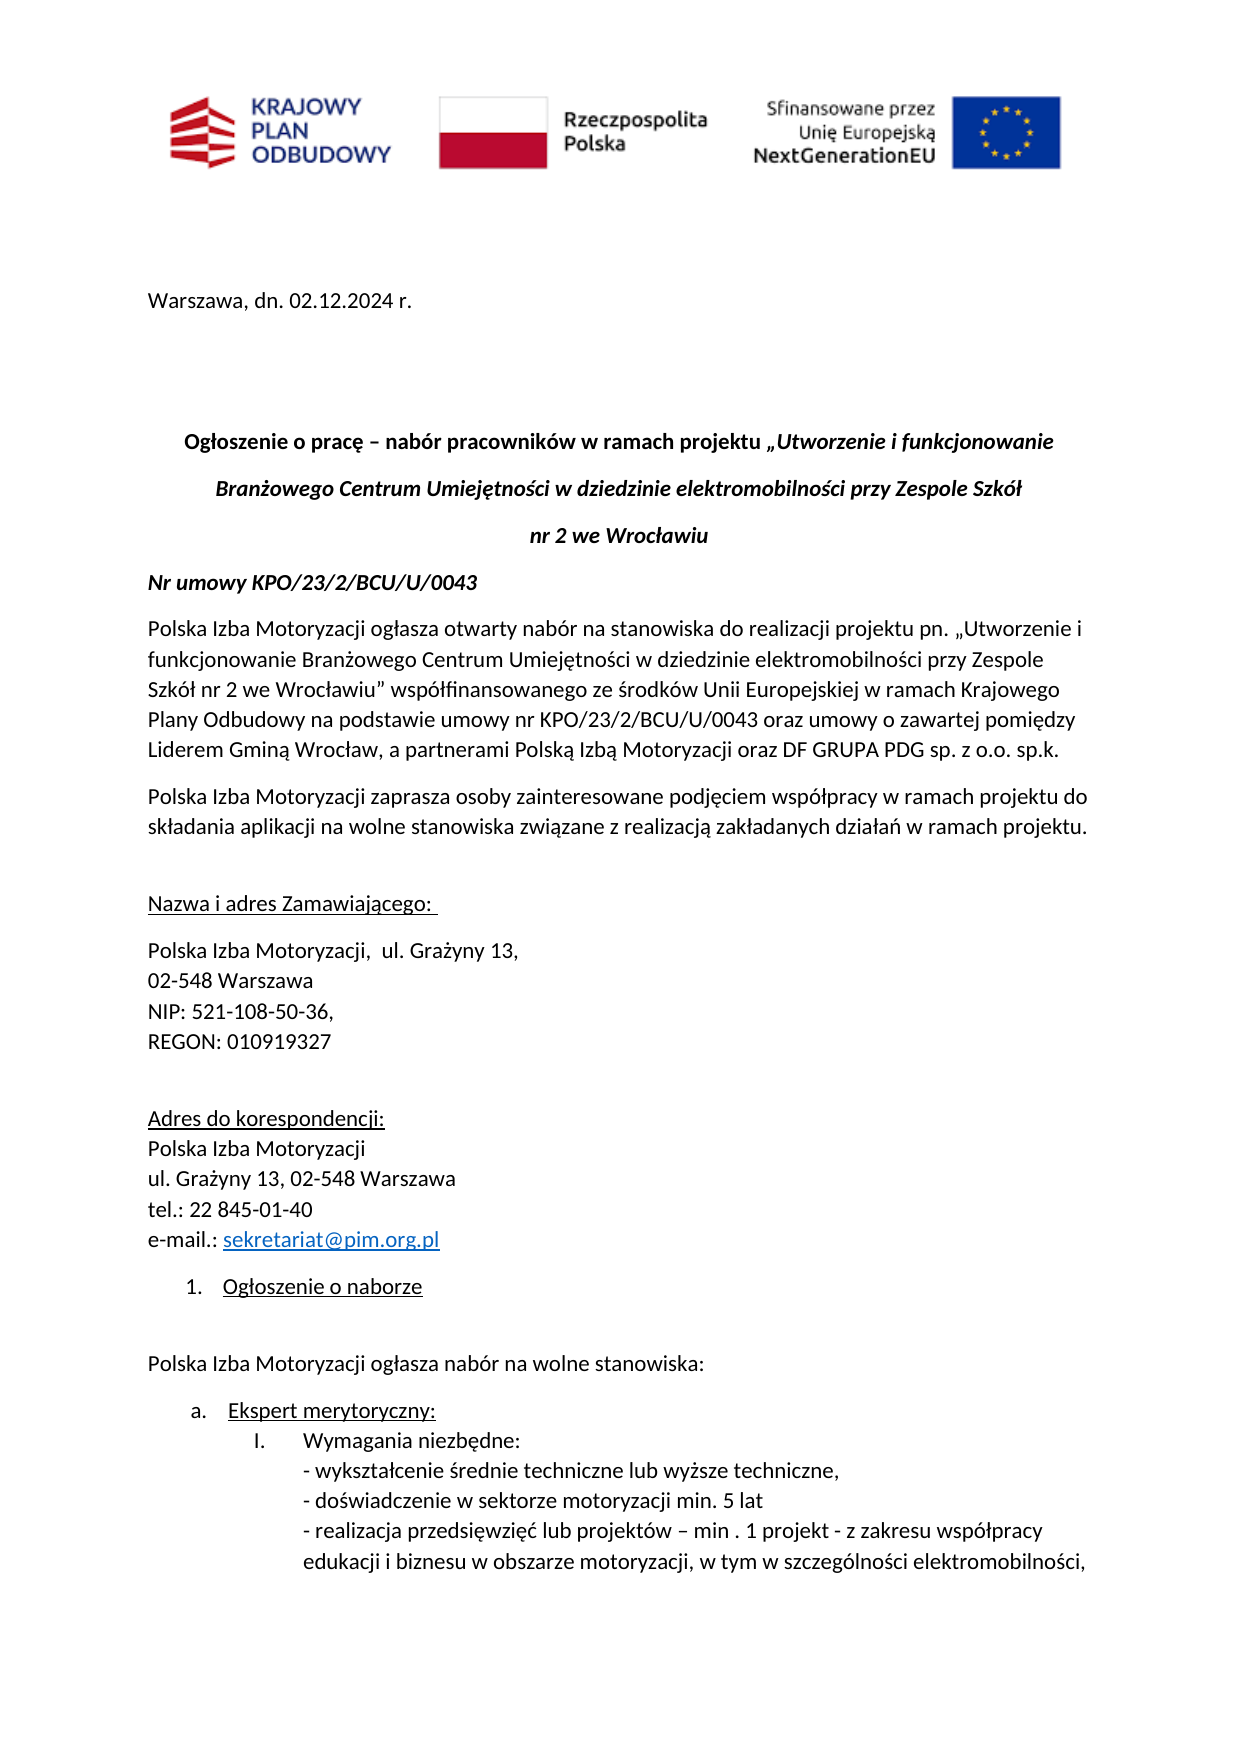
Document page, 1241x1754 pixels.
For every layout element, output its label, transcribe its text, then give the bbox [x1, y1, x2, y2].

list - wykształcenie średnie techniczne lub wyższe techniczne, [303, 1456, 1093, 1484]
text Warszawa, dn. 02.12.2024 r. [148, 286, 1093, 314]
text Polska Izba Motoryzacji zaprasza osoby zainteresowane podjęciem współpracy w ramach projektu do składania aplikacji na wolne stanowiska związane z realizacją zakładanych działań w ramach projektu. [148, 782, 1093, 871]
text Polska Izba Motoryzacji ogłasza otwarty nabór na stanowiska do realizacji projektu pn. „Utworzenie i funkcjonowanie Branżowego Centrum Umiejętności w dziedzinie elektromobilności przy Zespole Szkół nr 2 we Wrocławiu” współfinansowanego ze środków Unii Europejskiej w ramach Krajowego Plany Odbudowy na podstawie umowy nr KPO/23/2/BCU/U/0043 oraz umowy o zawartej pomiędzy Liderem Gminą Wrocław, a partnerami Polską Izbą Motoryzacji oraz DF GRUPA PDG sp. z o.o. sp.k. [148, 614, 1093, 763]
text Polska Izba Motoryzacji, ul. Grażyny 13, 02-548 Warszawa NIP: 521-108-50-36, REGON: 010919327 [148, 936, 1093, 1085]
text Ogłoszenie o pracę – nabór pracowników w ramach projektu „Utworzenie i funkcjonowanie [148, 427, 1093, 455]
list Ekspert merytoryczny: [190, 1396, 1093, 1424]
list - realizacja przedsięwzięć lub projektów – min . 1 projekt - z zakresu współpracy edukacji i biznesu w obszarze motoryzacji, w tym w szczególności elektromobilności, [303, 1517, 1093, 1575]
text Branżowego Centrum Umiejętności w dziedzinie elektromobilności przy Zespole Szkół [148, 474, 1093, 502]
text Polska Izba Motoryzacji ogłasza nabór na wolne stanowiska: [148, 1349, 1093, 1377]
list - doświadczenie w sektorze motoryzacji min. 5 lat [303, 1486, 1093, 1514]
text Adres do korespondencji: Polska Izba Motoryzacji ul. Grażyny 13, 02-548 Warszawa tel.: 22 845-01-40 e-mail.: sekretariat@pim.org.pl [148, 1104, 1093, 1253]
picture [147, 73, 1085, 193]
text Nazwa i adres Zamawiającego: [148, 889, 1093, 917]
text Nr umowy KPO/23/2/BCU/U/0043 [148, 568, 1093, 596]
list Ogłoszenie o naborze [185, 1272, 1093, 1300]
list Wymagania niezbędne: [265, 1426, 1093, 1454]
text nr 2 we Wrocławiu [148, 521, 1093, 549]
